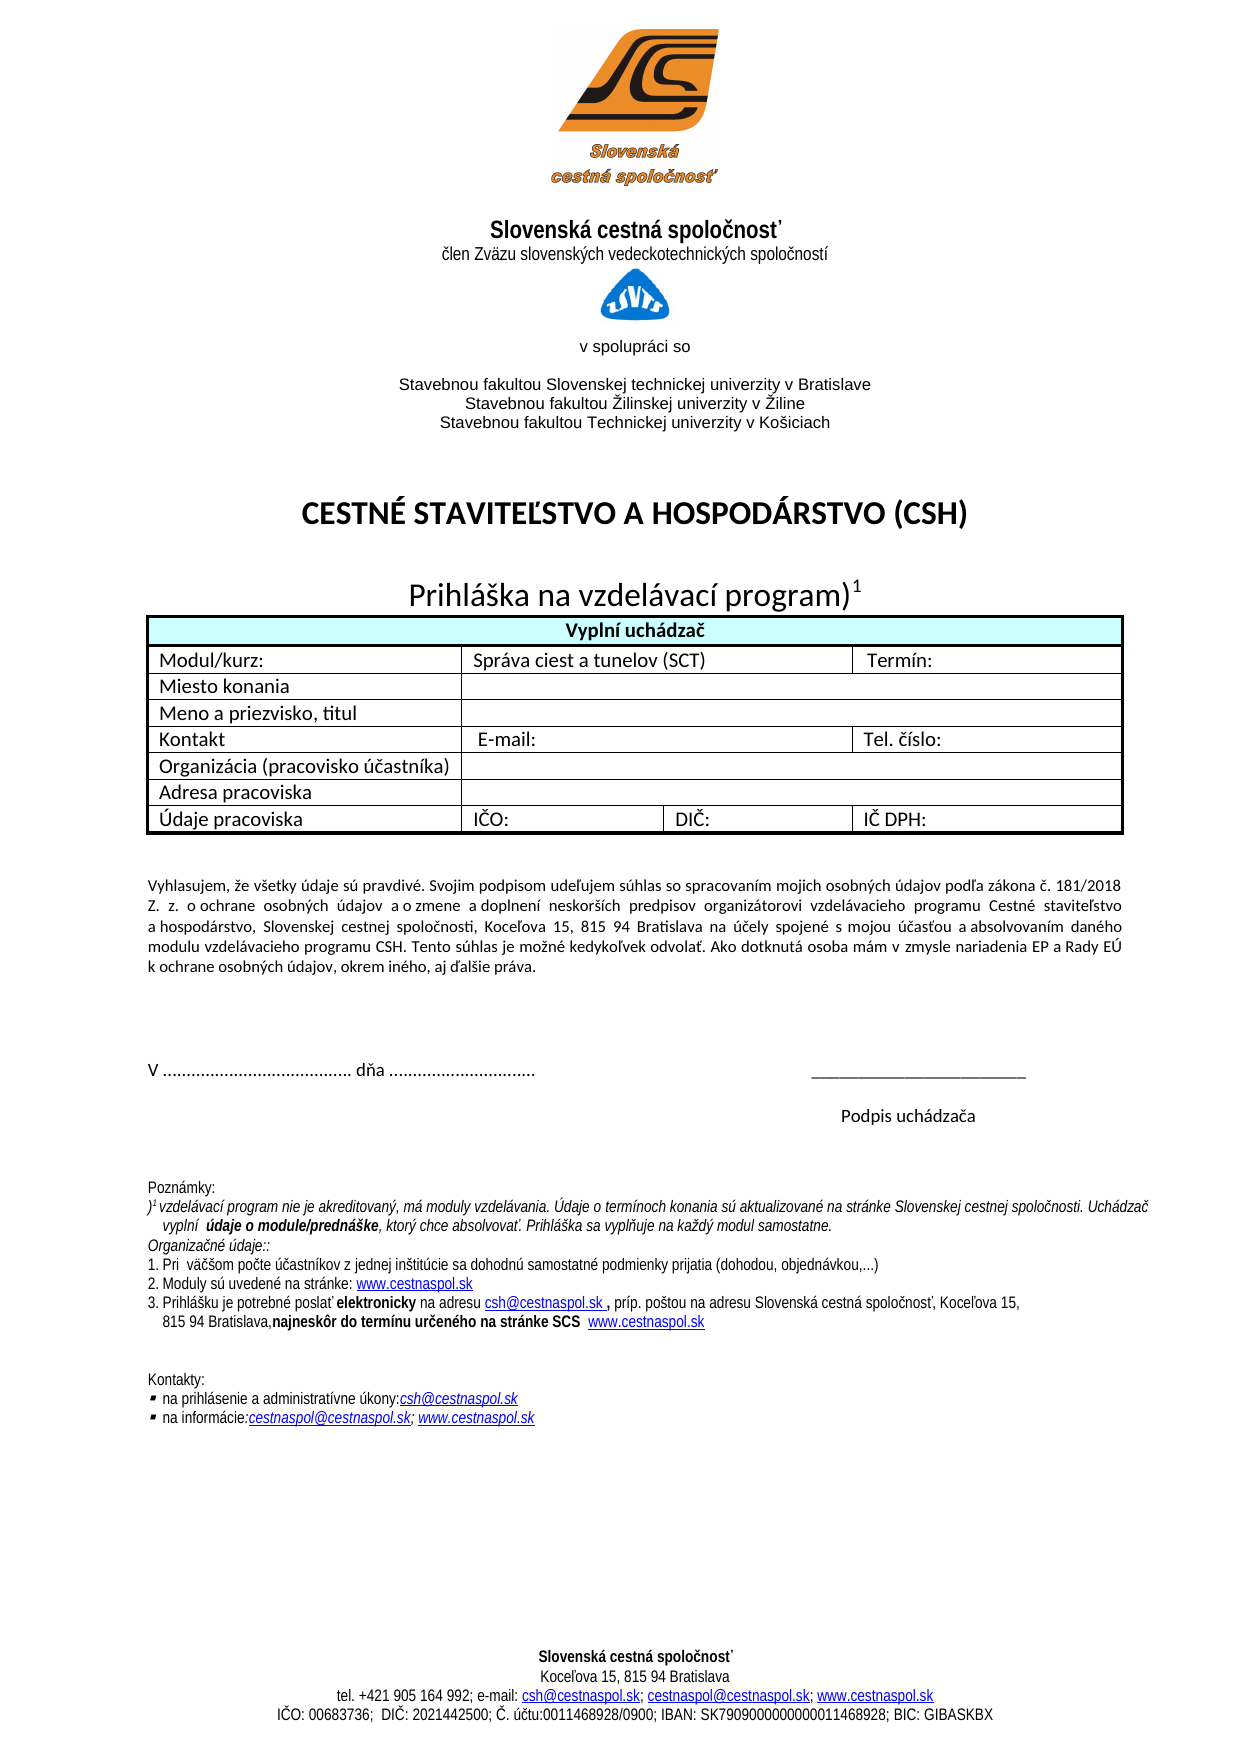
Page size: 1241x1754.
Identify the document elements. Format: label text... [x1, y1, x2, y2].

text )1 vzdelávací program nie je akreditovaný, má moduly vzdelávania. Údaje o termínoch konania sú aktualizované na stránke Slovenskej cestnej spoločnosti. Uchádzač vyplní údaje o module/prednáške, ktorý chce absolvovať. Prihláška sa vyplňuje na každý modul samostatne. [148, 1197, 1152, 1235]
table_cell Kontakt [149, 727, 461, 752]
text Kontakty: [148, 1369, 1122, 1389]
table_cell [462, 780, 1121, 805]
text člen Zväzu slovenských vedeckotechnických spoločností [148, 243, 1122, 265]
table_cell IČ DPH: [853, 806, 1121, 831]
picture [596, 265, 675, 327]
text Slovenská cestná spoločnosť [148, 214, 1122, 243]
table_cell Správa ciest a tunelov (SCT) [462, 647, 852, 673]
list Pri väčšom počte účastníkov z jednej inštitúcie sa dohodnú samostatné podmienky prijatia (dohodou, objednávkou,...) [148, 1254, 1152, 1274]
table_cell Údaje pracoviska [149, 806, 461, 831]
text Stavebnou fakultou Technickej univerzity v Košiciach [148, 413, 1122, 432]
list na prihlásenie a administratívne úkony:csh@cestnaspol.sk [148, 1389, 1122, 1408]
table_cell Organizácia (pracovisko účastníka) [149, 753, 461, 778]
text v spolupráci so [148, 337, 1122, 356]
table_cell DIČ: [664, 806, 852, 831]
table_cell Termín: [853, 647, 1121, 673]
text Organizačné údaje:: [148, 1235, 1152, 1254]
table_cell Meno a priezvisko, titul [149, 700, 461, 726]
list Prihlášku je potrebné poslať elektronicky na adresu csh@cestnaspol.sk , príp. poštou na adresu Slovenská cestná spoločnosť, Koceľova 15, [148, 1293, 1122, 1312]
table_cell [462, 700, 1121, 726]
table_cell [462, 753, 1121, 778]
table_cell E-mail: [462, 727, 852, 752]
list na informácie:cestnaspol@cestnaspol.sk; www.cestnaspol.sk [148, 1408, 1122, 1427]
table_cell Adresa pracoviska [149, 780, 461, 805]
table_cell [462, 674, 1121, 699]
text Vyhlasujem, že všetky údaje sú pravdivé. Svojim podpisom udeľujem súhlas so spracovaním mojich osobných údajov podľa zákona č. 181/2018 Z. z. o ochrane osobných údajov a o zmene a doplnení neskorších predpisov organizátorovi vzdelávacieho programu Cestné staviteľstvo a hospodárstvo, Slovenskej cestnej spoločnosti, Koceľova 15, 815 94 Bratislava na účely spojené s mojou účasťou a absolvovaním daného modulu vzdelávacieho programu CSH. Tento súhlas je možné kedykoľvek odvolať. Ako dotknutá osoba mám v zmysle nariadenia EP a Rady EÚ k ochrane osobných údajov, okrem iného, aj ďalšie práva. [148, 875, 1122, 977]
table_cell Tel. číslo: [853, 727, 1121, 752]
text Prihláška na vzdelávací program)1 [148, 574, 1122, 614]
text Podpis uchádzača [148, 1104, 1122, 1127]
list 815 94 Bratislava,najneskôr do termínu určeného na stránke SCS www.cestnaspol.sk [162, 1312, 1122, 1331]
text Stavebnou fakultou Slovenskej technickej univerzity v Bratislave [148, 375, 1122, 394]
picture [551, 29, 719, 186]
text CESTNÉ STAVITEĽSTVO A HOSPODÁRSTVO (CSH) [148, 492, 1122, 533]
text Poznámky: [148, 1178, 1122, 1197]
table_cell Modul/kurz: [149, 647, 461, 673]
table_header Vyplní uchádzač [149, 618, 1121, 644]
list Moduly sú uvedené na stránke: www.cestnaspol.sk [148, 1274, 1122, 1293]
text Stavebnou fakultou Žilinskej univerzity v Žiline [148, 394, 1122, 413]
text V ........................................ dňa ............................... _______________________ [148, 1058, 1122, 1081]
table_cell IČO: [462, 806, 663, 831]
table_cell Miesto konania [149, 674, 461, 699]
